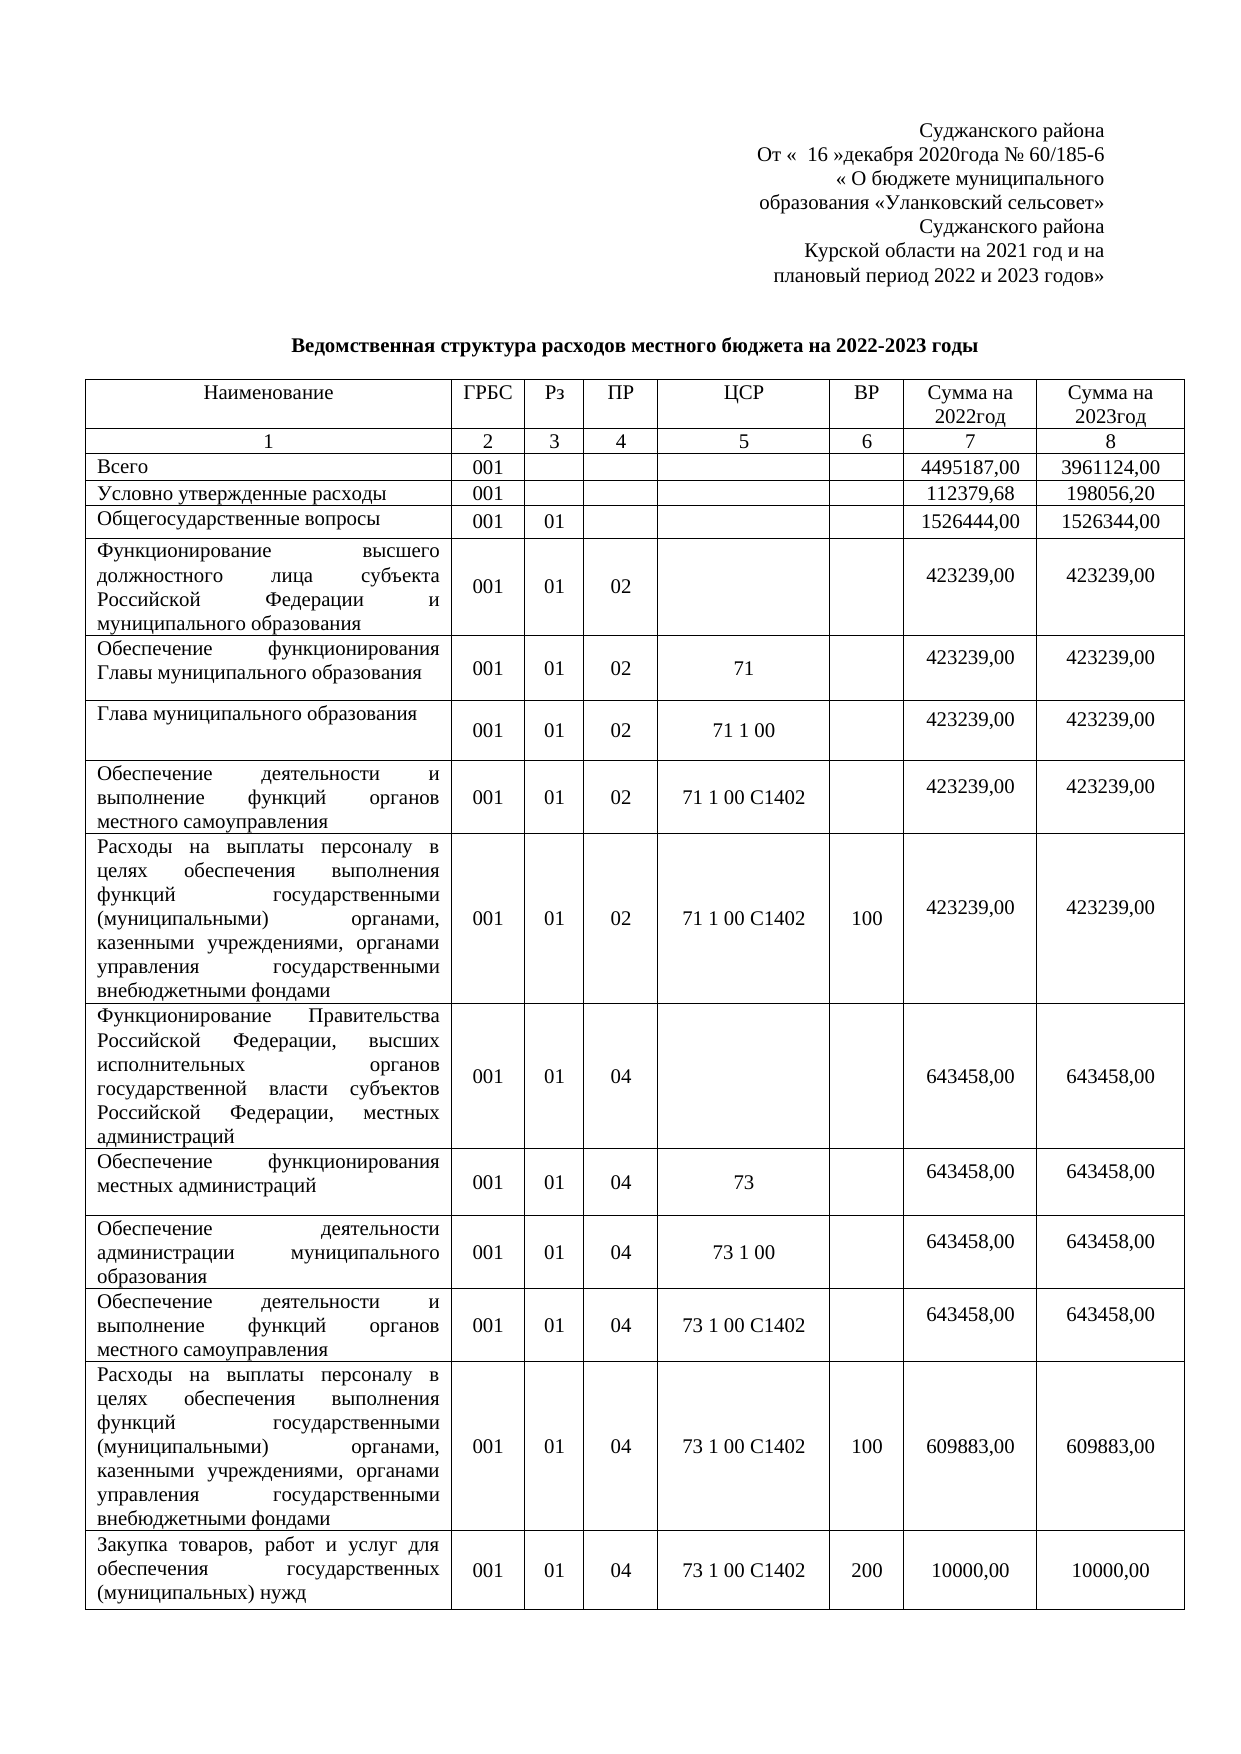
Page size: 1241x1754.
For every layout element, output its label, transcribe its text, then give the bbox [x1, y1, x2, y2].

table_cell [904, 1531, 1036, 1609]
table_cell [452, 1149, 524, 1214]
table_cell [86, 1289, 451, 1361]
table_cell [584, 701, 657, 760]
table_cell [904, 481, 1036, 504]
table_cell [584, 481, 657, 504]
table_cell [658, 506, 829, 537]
text « О бюджете муниципального [159, 166, 1104, 190]
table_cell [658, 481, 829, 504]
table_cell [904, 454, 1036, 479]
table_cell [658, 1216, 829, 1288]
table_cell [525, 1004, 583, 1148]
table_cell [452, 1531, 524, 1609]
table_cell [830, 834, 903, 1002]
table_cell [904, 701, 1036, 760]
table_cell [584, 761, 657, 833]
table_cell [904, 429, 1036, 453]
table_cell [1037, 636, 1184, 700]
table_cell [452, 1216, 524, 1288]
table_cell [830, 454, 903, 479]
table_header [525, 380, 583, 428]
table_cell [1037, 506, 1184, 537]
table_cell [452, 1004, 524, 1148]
text образования «Уланковский сельсовет» [159, 190, 1104, 214]
text От « 16 »декабря 2020года № 60/185-6 [159, 142, 1104, 166]
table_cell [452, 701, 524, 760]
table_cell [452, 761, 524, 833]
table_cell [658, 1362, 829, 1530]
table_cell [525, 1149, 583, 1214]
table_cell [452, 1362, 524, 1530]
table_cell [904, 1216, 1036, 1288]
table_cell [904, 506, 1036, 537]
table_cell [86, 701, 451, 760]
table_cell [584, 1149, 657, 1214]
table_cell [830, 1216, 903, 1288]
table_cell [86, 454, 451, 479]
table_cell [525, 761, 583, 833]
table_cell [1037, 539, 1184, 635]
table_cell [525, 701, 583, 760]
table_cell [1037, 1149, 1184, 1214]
text Суджанского района [159, 214, 1104, 238]
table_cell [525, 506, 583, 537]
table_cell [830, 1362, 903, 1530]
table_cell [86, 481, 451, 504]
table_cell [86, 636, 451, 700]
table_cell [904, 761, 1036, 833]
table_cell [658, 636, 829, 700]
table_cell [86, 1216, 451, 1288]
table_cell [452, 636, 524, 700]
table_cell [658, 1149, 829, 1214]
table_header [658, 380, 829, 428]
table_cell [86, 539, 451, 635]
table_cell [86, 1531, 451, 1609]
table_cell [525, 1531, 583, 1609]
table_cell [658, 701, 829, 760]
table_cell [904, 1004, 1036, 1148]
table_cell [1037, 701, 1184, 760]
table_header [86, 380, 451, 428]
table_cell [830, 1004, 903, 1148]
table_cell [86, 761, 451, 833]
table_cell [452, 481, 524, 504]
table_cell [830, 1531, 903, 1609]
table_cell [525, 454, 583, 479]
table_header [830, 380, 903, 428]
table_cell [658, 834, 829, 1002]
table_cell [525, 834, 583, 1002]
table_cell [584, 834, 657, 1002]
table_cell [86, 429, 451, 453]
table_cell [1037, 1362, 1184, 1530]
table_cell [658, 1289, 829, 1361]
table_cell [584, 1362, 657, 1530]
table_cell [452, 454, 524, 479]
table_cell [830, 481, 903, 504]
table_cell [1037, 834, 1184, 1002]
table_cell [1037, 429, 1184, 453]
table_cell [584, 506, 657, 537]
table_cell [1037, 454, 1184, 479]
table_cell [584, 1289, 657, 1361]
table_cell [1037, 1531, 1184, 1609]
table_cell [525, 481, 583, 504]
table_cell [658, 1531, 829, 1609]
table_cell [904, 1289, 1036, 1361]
text Курской области на 2021 год и на [159, 238, 1104, 262]
text Суджанского района [159, 118, 1104, 142]
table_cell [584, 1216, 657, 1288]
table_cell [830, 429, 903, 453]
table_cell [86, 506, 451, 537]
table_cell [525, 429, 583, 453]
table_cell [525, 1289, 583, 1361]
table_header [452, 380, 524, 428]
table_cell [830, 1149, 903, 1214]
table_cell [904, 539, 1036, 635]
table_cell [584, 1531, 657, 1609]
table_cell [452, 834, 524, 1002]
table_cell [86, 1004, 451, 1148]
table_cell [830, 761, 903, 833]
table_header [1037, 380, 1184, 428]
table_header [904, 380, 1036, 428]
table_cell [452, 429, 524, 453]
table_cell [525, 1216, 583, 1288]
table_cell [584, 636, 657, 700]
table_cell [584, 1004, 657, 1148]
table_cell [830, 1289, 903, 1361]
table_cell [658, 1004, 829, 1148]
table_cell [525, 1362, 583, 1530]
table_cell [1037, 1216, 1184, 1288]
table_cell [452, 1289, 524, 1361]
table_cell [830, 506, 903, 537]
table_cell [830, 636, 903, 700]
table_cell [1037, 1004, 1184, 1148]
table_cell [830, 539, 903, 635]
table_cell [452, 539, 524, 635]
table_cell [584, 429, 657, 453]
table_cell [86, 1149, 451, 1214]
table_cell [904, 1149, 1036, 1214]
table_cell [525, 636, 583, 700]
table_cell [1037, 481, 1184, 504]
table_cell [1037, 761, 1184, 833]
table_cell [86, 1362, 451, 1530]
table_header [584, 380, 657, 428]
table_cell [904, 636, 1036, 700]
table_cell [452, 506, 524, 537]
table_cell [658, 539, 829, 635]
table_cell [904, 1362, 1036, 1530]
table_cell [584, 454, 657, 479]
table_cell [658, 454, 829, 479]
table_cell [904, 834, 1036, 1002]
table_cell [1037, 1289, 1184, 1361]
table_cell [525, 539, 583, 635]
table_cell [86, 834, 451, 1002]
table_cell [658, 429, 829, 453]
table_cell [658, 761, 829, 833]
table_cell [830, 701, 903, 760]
text Ведомственная структура расходов местного бюджета на 2022-2023 годы [159, 333, 1110, 357]
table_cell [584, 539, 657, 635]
text плановый период 2022 и 2023 годов» [159, 262, 1104, 287]
